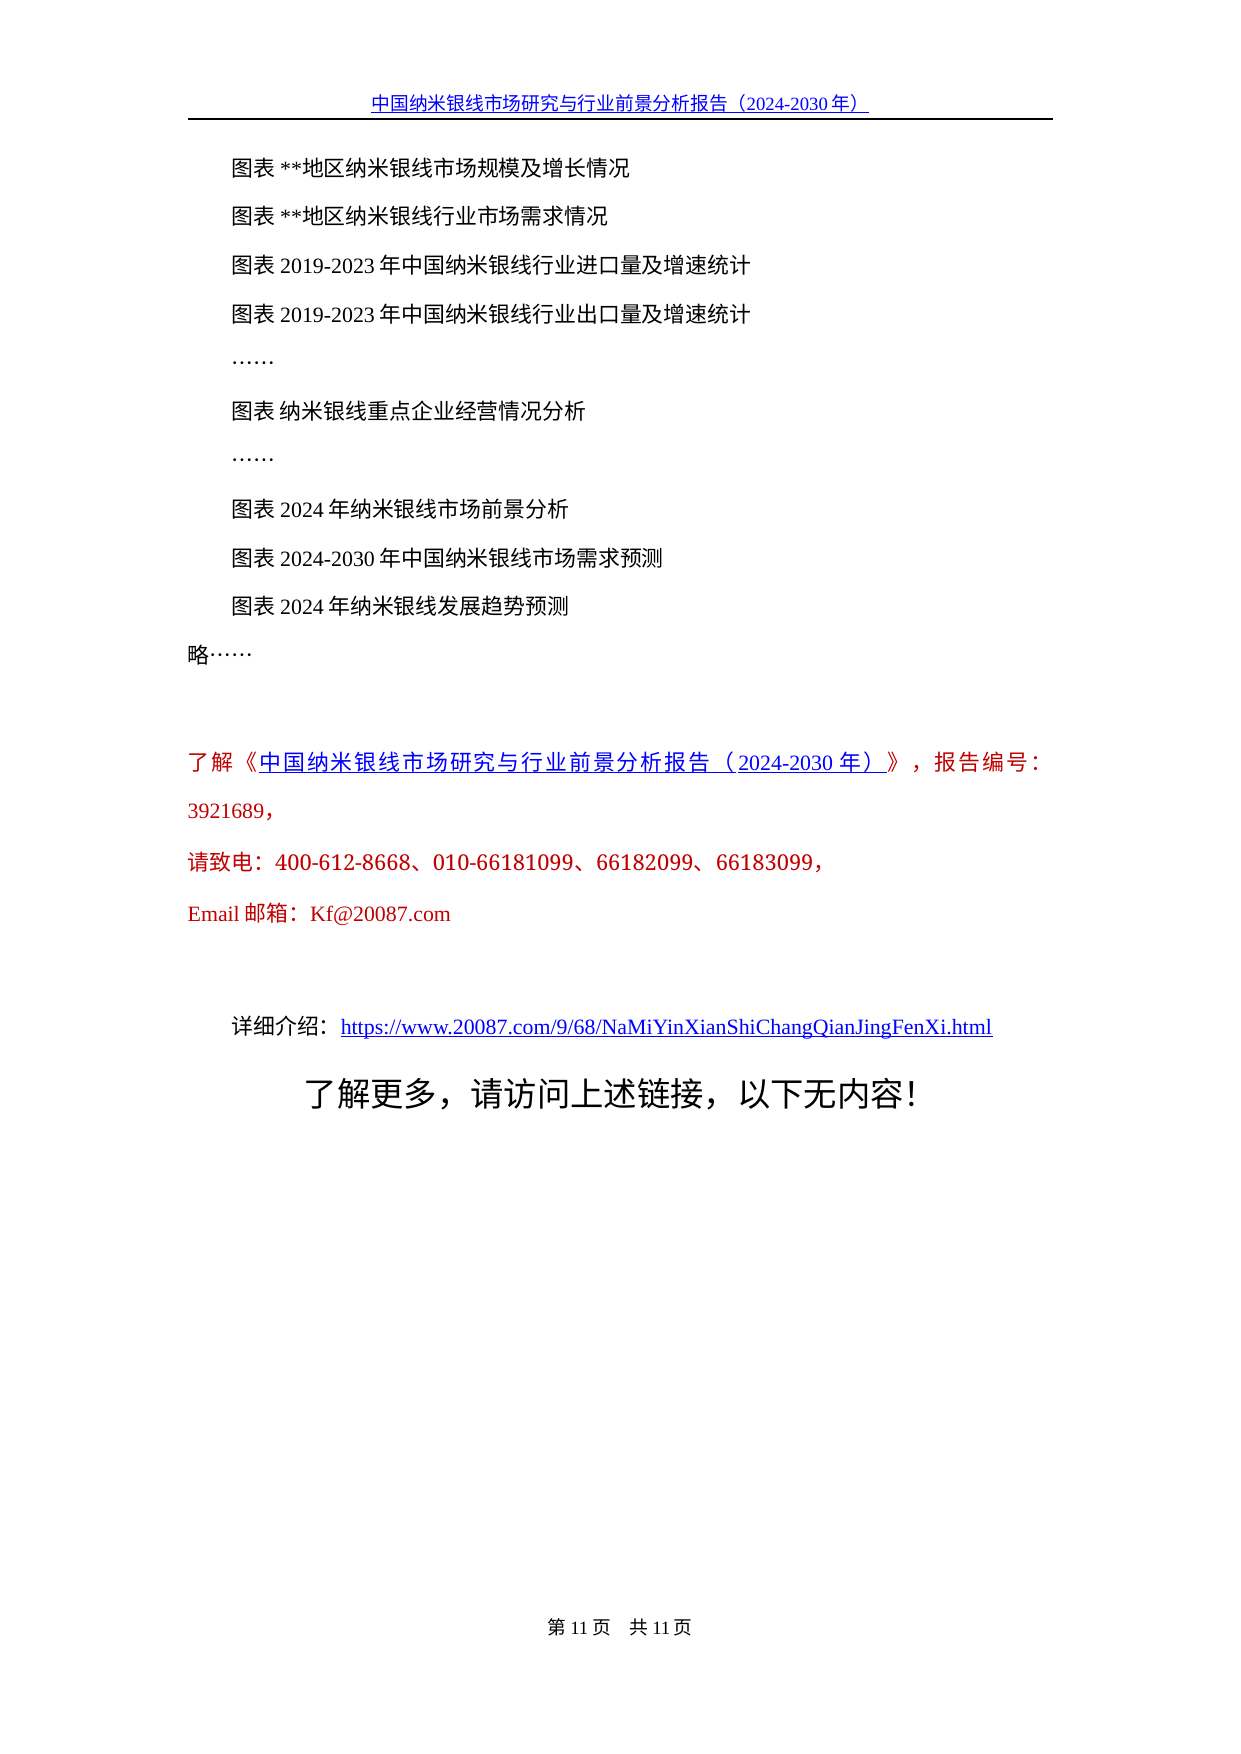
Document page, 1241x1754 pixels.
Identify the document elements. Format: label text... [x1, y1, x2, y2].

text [187, 150, 1053, 670]
text Email邮箱：Kf@20087.com [187, 896, 1053, 928]
title 了解更多，请访问上述链接，以下无内容！ [187, 1059, 1053, 1124]
text 了解《中国纳米银线市场研究与行业前景分析报告（2024-2030年）》，报告编号：3921689， [187, 744, 1053, 825]
text 请致电：400-612-8668、010-66181099、66182099、66183099， [187, 844, 1053, 877]
text 详细介绍：https://www.20087.com/9/68/NaMiYinXianShiChangQianJingFenXi.html [187, 1009, 1053, 1041]
